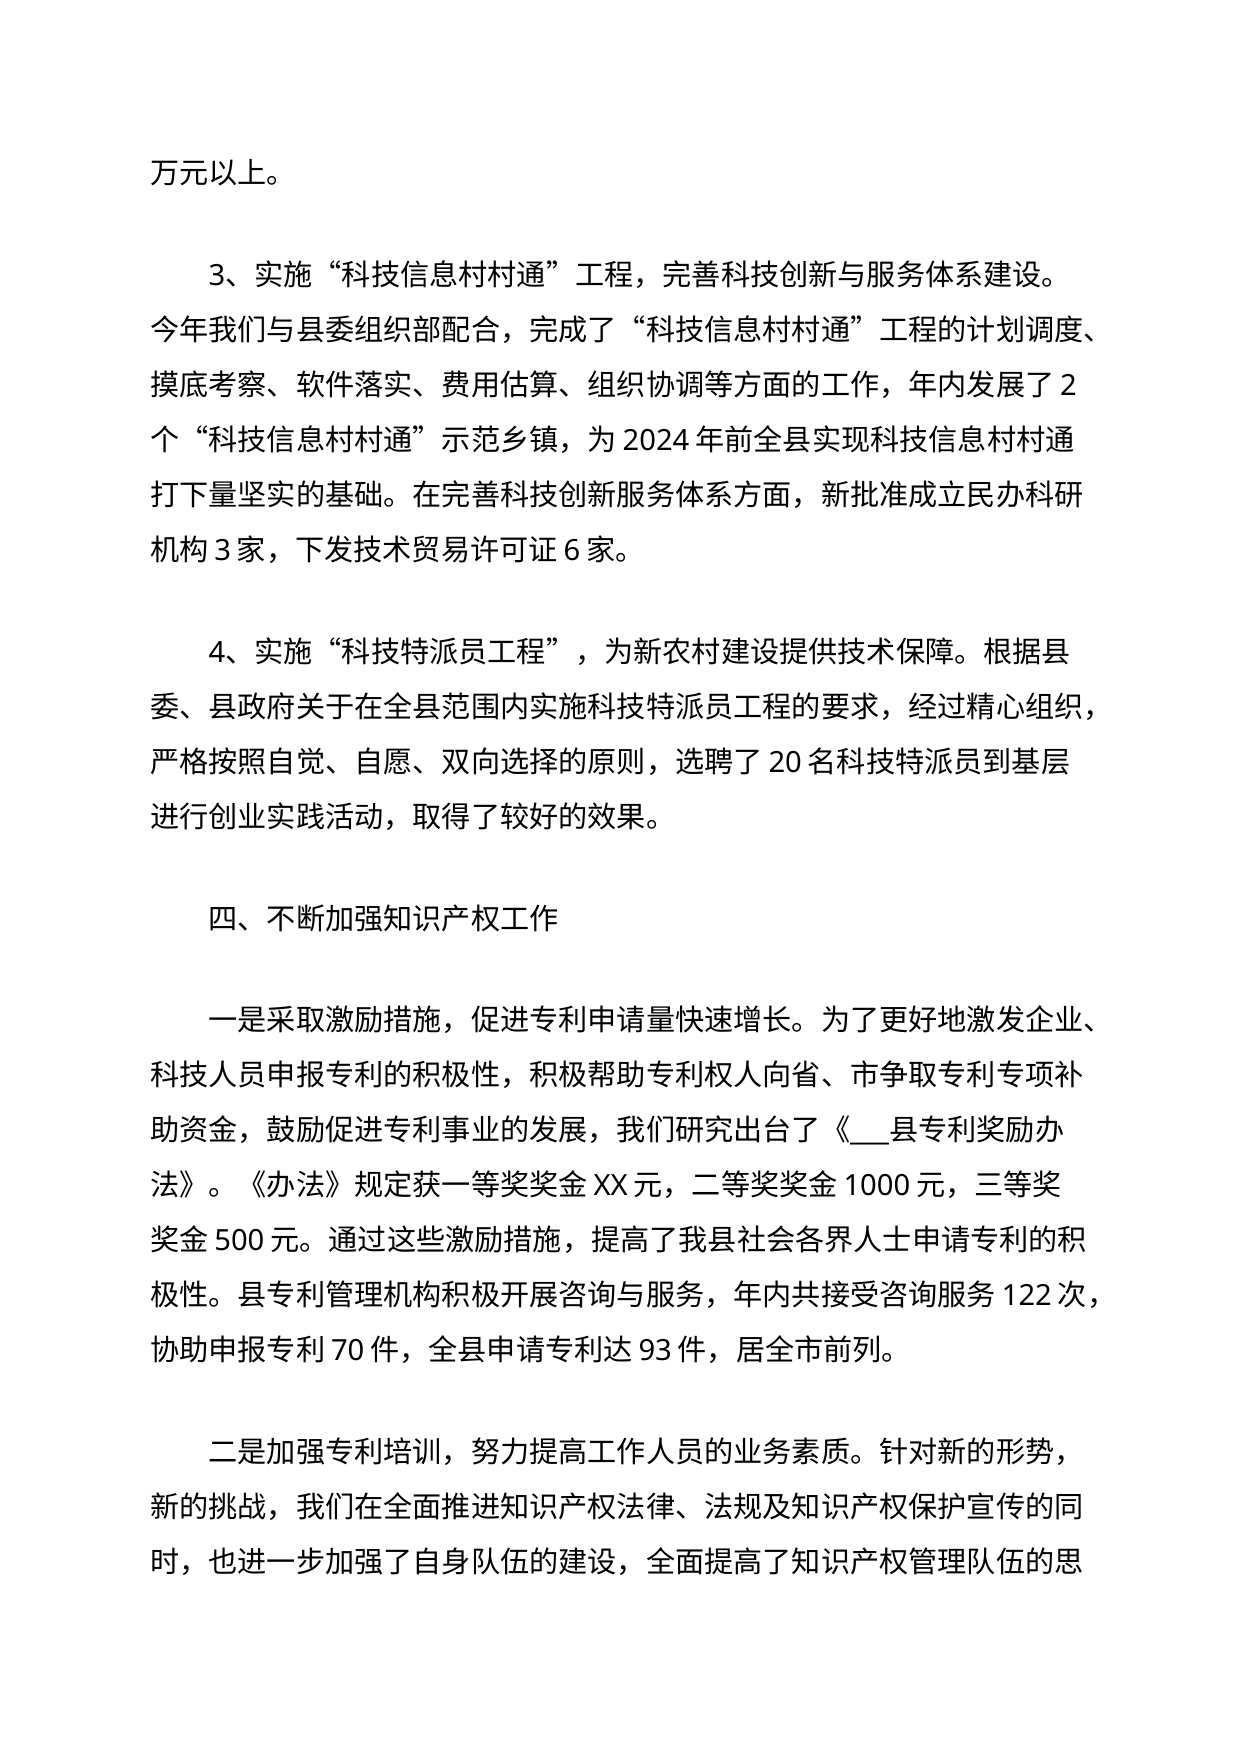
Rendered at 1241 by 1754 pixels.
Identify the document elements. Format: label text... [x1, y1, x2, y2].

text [150, 1429, 1090, 1581]
text 4、实施“科技特派员工程”，为新农村建设提供技术保障。根据县委、县政府关于在全县范围内实施科技特派员工程的要求，经过精心组织，严格按照自觉、自愿、双向选择的原则，选聘了20名科技特派员到基层进行创业实践活动，取得了较好的效果。 [150, 628, 1090, 836]
text 3、实施“科技信息村村通”工程，完善科技创新与服务体系建设。今年我们与县委组织部配合，完成了“科技信息村村通”工程的计划调度、摸底考察、软件落实、费用估算、组织协调等方面的工作，年内发展了2个“科技信息村村通”示范乡镇，为2024年前全县实现科技信息村村通打下量坚实的基础。在完善科技创新服务体系方面，新批准成立民办科研机构3家，下发技术贸易许可证6家。 [150, 252, 1090, 569]
text 四、不断加强知识产权工作 [150, 895, 1090, 937]
text 一是采取激励措施，促进专利申请量快速增长。为了更好地激发企业、科技人员申报专利的积极性，积极帮助专利权人向省、市争取专利专项补助资金，鼓励促进专利事业的发展，我们研究出台了《___县专利奖励办法》。《办法》规定获一等奖奖金XX元，二等奖奖金1000元，三等奖奖金500元。通过这些激励措施，提高了我县社会各界人士申请专利的积极性。县专利管理机构积极开展咨询与服务，年内共接受咨询服务122次，协助申报专利70件，全县申请专利达93件，居全市前列。 [150, 997, 1090, 1369]
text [150, 150, 1090, 192]
